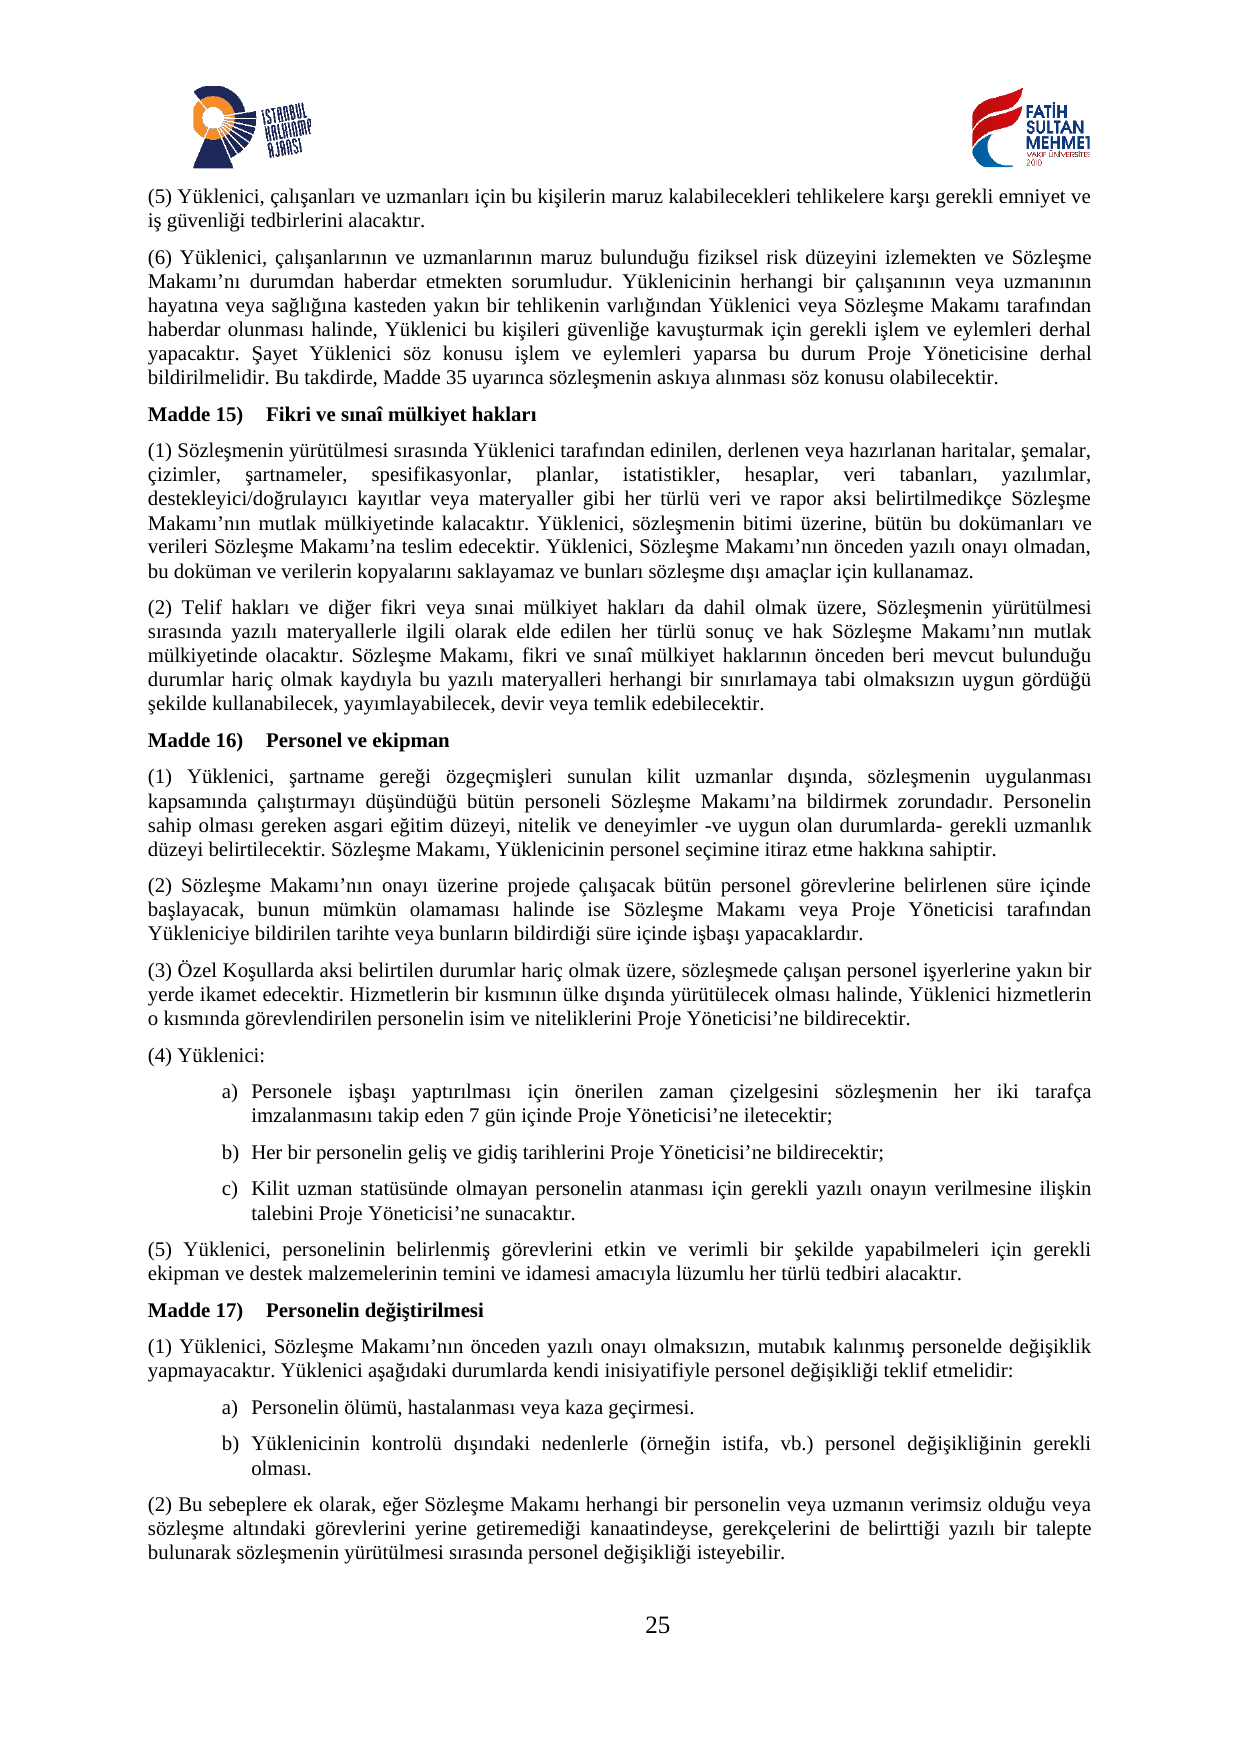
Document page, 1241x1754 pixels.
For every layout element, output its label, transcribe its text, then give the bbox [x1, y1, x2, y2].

text b) Yüklenicinin kontrolü dışındaki nedenlerle (örneğin istifa, vb.) personel değişikliğinin gerekli olması. [222, 1431, 1093, 1479]
text (5) Yüklenici, çalışanları ve uzmanları için bu kişilerin maruz kalabilecekleri tehlikelere karşı gerekli emniyet ve iş güvenliği tedbirlerini alacaktır. [148, 184, 1093, 232]
text (4) Yüklenici: [148, 1043, 1093, 1067]
list Personelin değiştirilmesi [148, 1298, 1093, 1322]
text (1) Yüklenici, şartname gereği özgeçmişleri sunulan kilit uzmanlar dışında, sözleşmenin uygulanması kapsamında çalıştırmayı düşündüğü bütün personeli Sözleşme Makamı’na bildirmek zorundadır. Personelin sahip olması gereken asgari eğitim düzeyi, nitelik ve deneyimler -ve uygun olan durumlarda- gerekli uzmanlık düzeyi belirtilecektir. Sözleşme Makamı, Yüklenicinin personel seçimine itiraz etme hakkına sahiptir. [148, 764, 1093, 861]
text (2) Bu sebeplere ek olarak, eğer Sözleşme Makamı herhangi bir personelin veya uzmanın verimsiz olduğu veya sözleşme altındaki görevlerini yerine getiremediği kanaatindeyse, gerekçelerini de belirttiği yazılı bir talepte bulunarak sözleşmenin yürütülmesi sırasında personel değişikliği isteyebilir. [148, 1492, 1093, 1564]
picture [970, 87, 1090, 166]
text (2) Telif hakları ve diğer fikri veya sınai mülkiyet hakları da dahil olmak üzere, Sözleşmenin yürütülmesi sırasında yazılı materyallerle ilgili olarak elde edilen her türlü sonuç ve hak Sözleşme Makamı’nın mutlak mülkiyetinde olacaktır. Sözleşme Makamı, fikri ve sınaî mülkiyet haklarının önceden beri mevcut bulunduğu durumlar hariç olmak kaydıyla bu yazılı materyalleri herhangi bir sınırlamaya tabi olmaksızın uygun gördüğü şekilde kullanabilecek, yayımlayabilecek, devir veya temlik edebilecektir. [148, 595, 1093, 715]
text c) Kilit uzman statüsünde olmayan personelin atanması için gerekli yazılı onayın verilmesine ilişkin talebini Proje Yöneticisi’ne sunacaktır. [222, 1176, 1093, 1224]
text (1) Sözleşmenin yürütülmesi sırasında Yüklenici tarafından edinilen, derlenen veya hazırlanan haritalar, şemalar, çizimler, şartnameler, spesifikasyonlar, planlar, istatistikler, hesaplar, veri tabanları, yazılımlar, destekleyici/doğrulayıcı kayıtlar veya materyaller gibi her türlü veri ve rapor aksi belirtilmedikçe Sözleşme Makamı’nın mutlak mülkiyetinde kalacaktır. Yüklenici, sözleşmenin bitimi üzerine, bütün bu dokümanları ve verileri Sözleşme Makamı’na teslim edecektir. Yüklenici, Sözleşme Makamı’nın önceden yazılı onayı olmadan, bu doküman ve verilerin kopyalarını saklayamaz ve bunları sözleşme dışı amaçlar için kullanamaz. [148, 438, 1093, 583]
list Personel ve ekipman [148, 728, 1093, 752]
text (5) Yüklenici, personelinin belirlenmiş görevlerini etkin ve verimli bir şekilde yapabilmeleri için gerekli ekipman ve destek malzemelerinin temini ve idamesi amacıyla lüzumlu her türlü tedbiri alacaktır. [148, 1237, 1093, 1285]
text a) Personele işbaşı yaptırılması için önerilen zaman çizelgesini sözleşmenin her iki tarafça imzalanmasını takip eden 7 gün içinde Proje Yöneticisi’ne iletecektir; [222, 1079, 1093, 1127]
text (6) Yüklenici, çalışanlarının ve uzmanlarının maruz bulunduğu fiziksel risk düzeyini izlemekten ve Sözleşme Makamı’nı durumdan haberdar etmekten sorumludur. Yüklenicinin herhangi bir çalışanının veya uzmanının hayatına veya sağlığına kasteden yakın bir tehlikenin varlığından Yüklenici veya Sözleşme Makamı tarafından haberdar olunması halinde, Yüklenici bu kişileri güvenliğe kavuşturmak için gerekli işlem ve eylemleri derhal yapacaktır. Şayet Yüklenici söz konusu işlem ve eylemleri yaparsa bu durum Proje Yöneticisine derhal bildirilmelidir. Bu takdirde, Madde 35 uyarınca sözleşmenin askıya alınması söz konusu olabilecektir. [148, 245, 1093, 389]
text (1) Yüklenici, Sözleşme Makamı’nın önceden yazılı onayı olmaksızın, mutabık kalınmış personelde değişiklik yapmayacaktır. Yüklenici aşağıdaki durumlarda kendi inisiyatifiyle personel değişikliği teklif etmelidir: [148, 1334, 1093, 1382]
text (3) Özel Koşullarda aksi belirtilen durumlar hariç olmak üzere, sözleşmede çalışan personel işyerlerine yakın bir yerde ikamet edecektir. Hizmetlerin bir kısmının ülke dışında yürütülecek olması halinde, Yüklenici hizmetlerin o kısmında görevlendirilen personelin isim ve niteliklerini Proje Yöneticisi’ne bildirecektir. [148, 958, 1093, 1030]
list Fikri ve sınaî mülkiyet hakları [148, 402, 1093, 426]
text b) Her bir personelin geliş ve gidiş tarihlerini Proje Yöneticisi’ne bildirecektir; [222, 1140, 1093, 1164]
text a) Personelin ölümü, hastalanması veya kaza geçirmesi. [222, 1395, 1093, 1419]
picture [191, 86, 311, 168]
text (2) Sözleşme Makamı’nın onayı üzerine projede çalışacak bütün personel görevlerine belirlenen süre içinde başlayacak, bunun mümkün olamaması halinde ise Sözleşme Makamı veya Proje Yöneticisi tarafından Yükleniciye bildirilen tarihte veya bunların bildirdiği süre içinde işbaşı yapacaklardır. [148, 873, 1093, 945]
